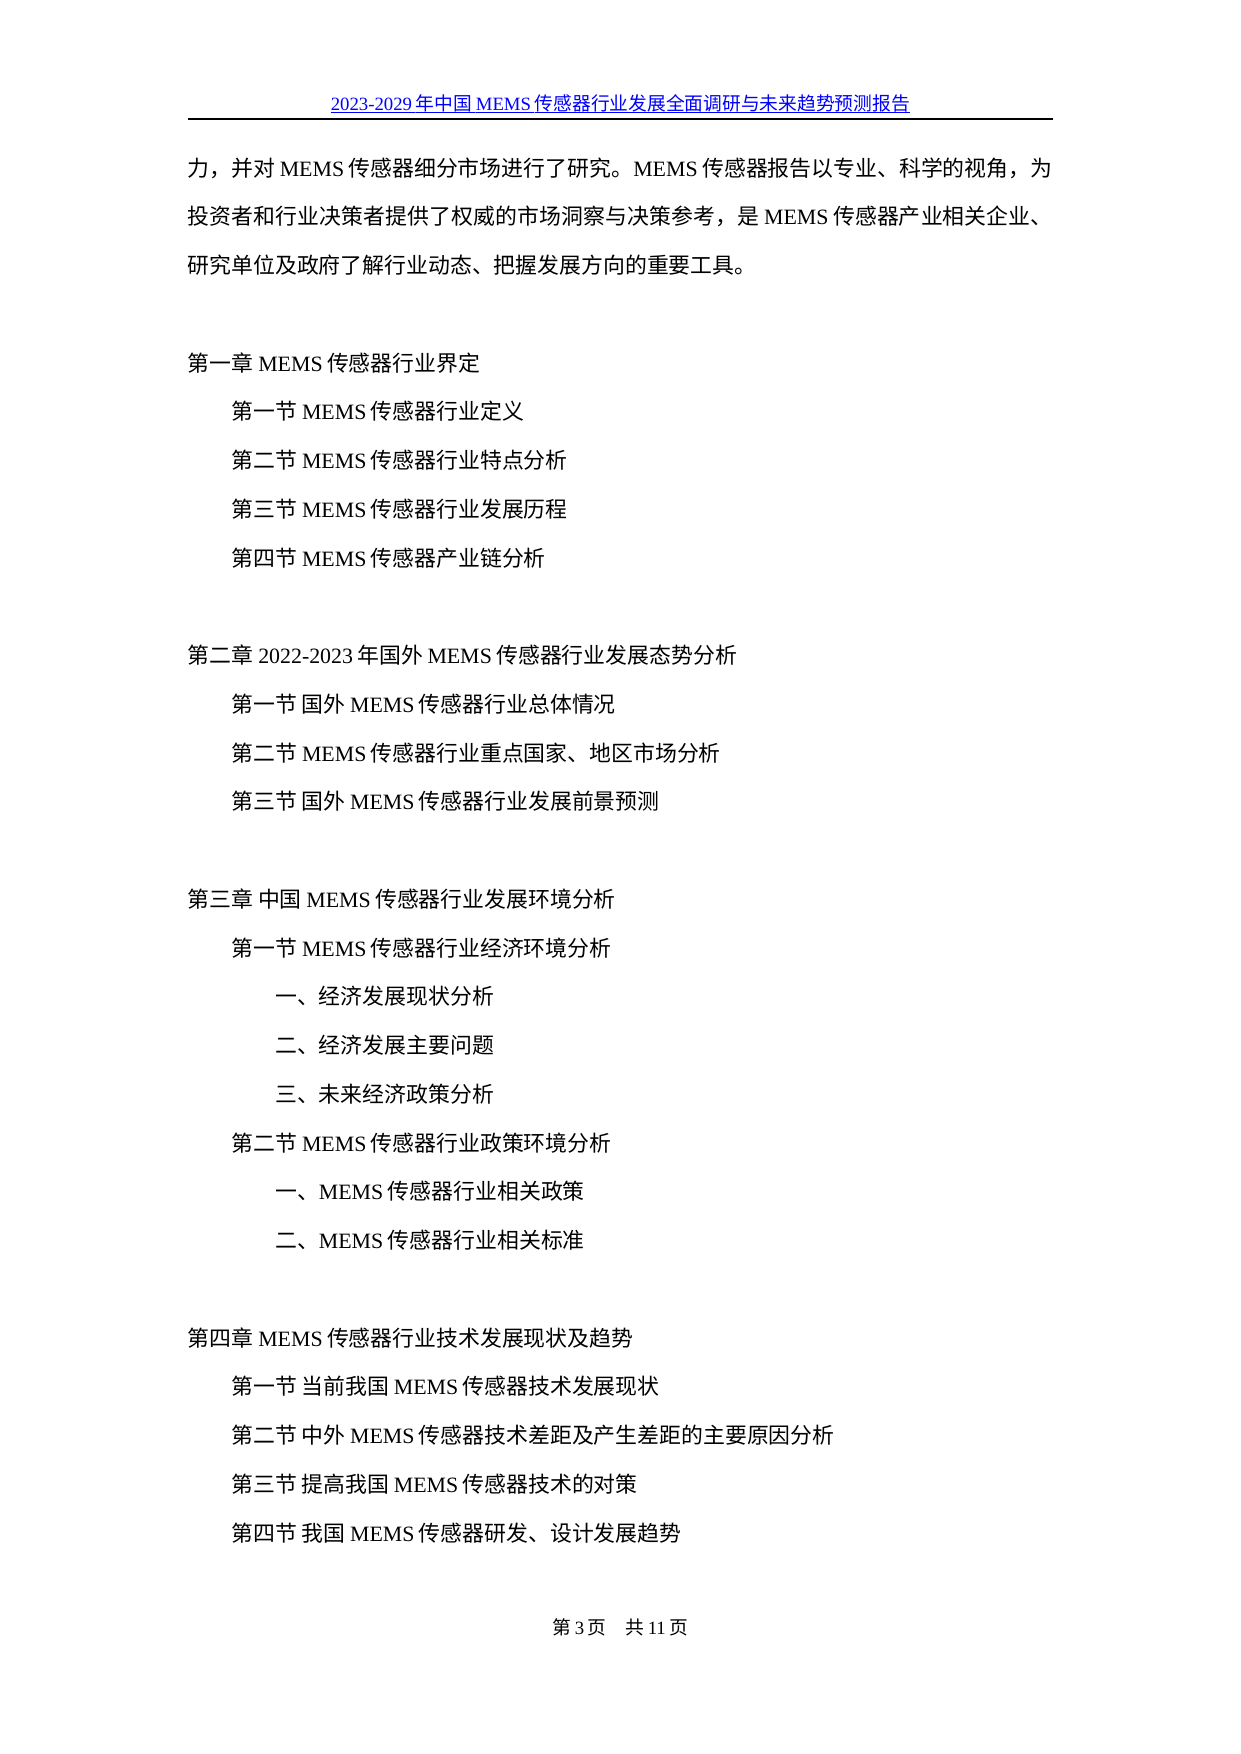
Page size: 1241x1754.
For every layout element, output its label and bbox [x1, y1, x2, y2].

text [187, 150, 1053, 1548]
